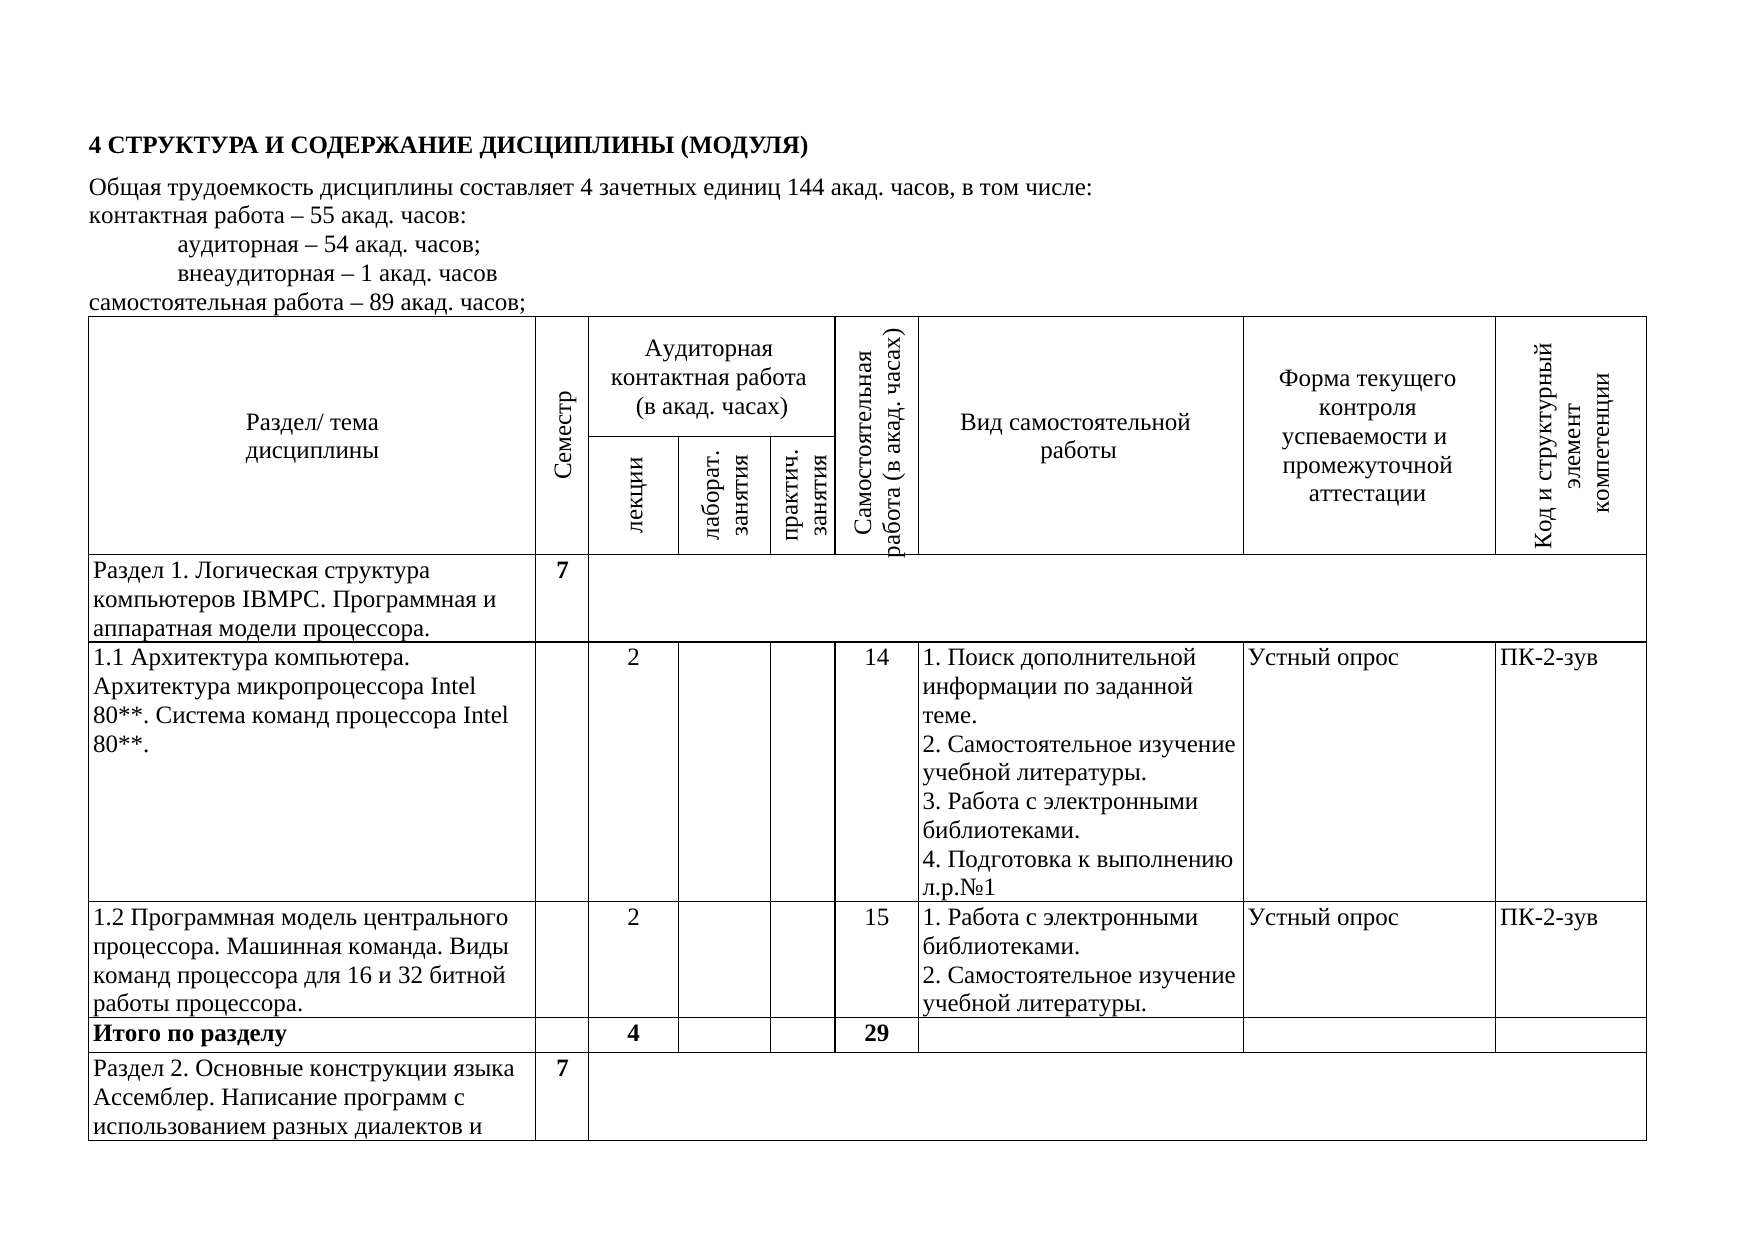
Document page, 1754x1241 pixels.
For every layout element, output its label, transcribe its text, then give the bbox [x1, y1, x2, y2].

table_cell лаборат. занятия [679, 437, 770, 554]
table_cell [1496, 1018, 1646, 1052]
table_cell Итого по разделу [89, 1018, 535, 1052]
table_cell [536, 643, 588, 901]
table_header Вид самостоятельной работы [919, 317, 1243, 554]
table_cell ПК-2-зув [1496, 902, 1646, 1017]
table_cell 2 [589, 902, 678, 1017]
table_cell 1. Работа с электронными библиотеками. 2. Самостоятельное изучение учебной литературы. [919, 902, 1243, 1017]
table_cell [679, 902, 770, 1017]
text Общая трудоемкость дисциплины составляет 4 зачетных единиц 144 акад. часов, в том числе: [89, 172, 1695, 201]
table_cell ПК-2-зув [1496, 643, 1646, 901]
table_cell 14 [836, 643, 918, 901]
table_cell [679, 1018, 770, 1052]
table_cell Раздел 1. Логическая структура компьютеров IBMPC. Программная и аппаратная модели процессора. [89, 555, 535, 641]
table_cell [679, 643, 770, 901]
table_cell [536, 902, 588, 1017]
text аудиторная – 54 акад. часов; [89, 229, 1695, 258]
subtitle 4 Структура и содержание дисциплины (модуля) [89, 131, 1695, 159]
table_cell [919, 1018, 1243, 1052]
table_header Форма текущего контроля успеваемости и промежуточной аттестации [1244, 317, 1495, 554]
table_cell [589, 555, 1646, 641]
table_cell 7 [536, 1053, 588, 1139]
table_cell [589, 1053, 1646, 1139]
table_header Самостоятельная работа (в акад. часах) [836, 317, 918, 554]
table_cell [771, 643, 834, 901]
text самостоятельная работа – 89 акад. часов; [89, 287, 1695, 316]
text внеаудиторная – 1 акад. часов [89, 258, 1695, 287]
table_cell [771, 902, 834, 1017]
table_cell 1.2 Программная модель центрального процессора. Машинная команда. Виды команд процессора для 16 и 32 битной работы процессора. [89, 902, 535, 1017]
table_header Аудиторная контактная работа (в акад. часах) [589, 317, 834, 436]
table_cell 2 [589, 643, 678, 901]
table_cell Устный опрос [1244, 902, 1495, 1017]
text контактная работа – 55 акад. часов: [89, 201, 1695, 229]
table_header Раздел/ тема дисциплины [89, 317, 535, 554]
table_cell [536, 1018, 588, 1052]
table_cell лекции [589, 437, 678, 554]
table_cell 1.1 Архитектура компьютера. Архитектура микропроцессора Intel 80**. Система команд процессора Intel 80**. [89, 643, 535, 901]
table_cell [771, 1018, 834, 1052]
table_cell Устный опрос [1244, 643, 1495, 901]
table_cell 29 [836, 1018, 918, 1052]
table_cell [1244, 1018, 1495, 1052]
table_cell Раздел 2. Основные конструкции языка Ассемблер. Написание программ с использованием разных диалектов и компиляторов языка. [89, 1053, 535, 1139]
table_header Семестр [536, 317, 588, 554]
table_cell 1. Поиск дополнительной информации по заданной теме. 2. Самостоятельное изучение учебной литературы. 3. Работа с электронными библиотеками. 4. Подготовка к выполнению л.р.№1 [919, 643, 1243, 901]
table_cell 15 [836, 902, 918, 1017]
table_cell 7 [536, 555, 588, 641]
table_header Код и структурный элемент компетенции [1496, 317, 1646, 554]
table_cell практич. занятия [771, 437, 834, 554]
table_cell 4 [589, 1018, 678, 1052]
